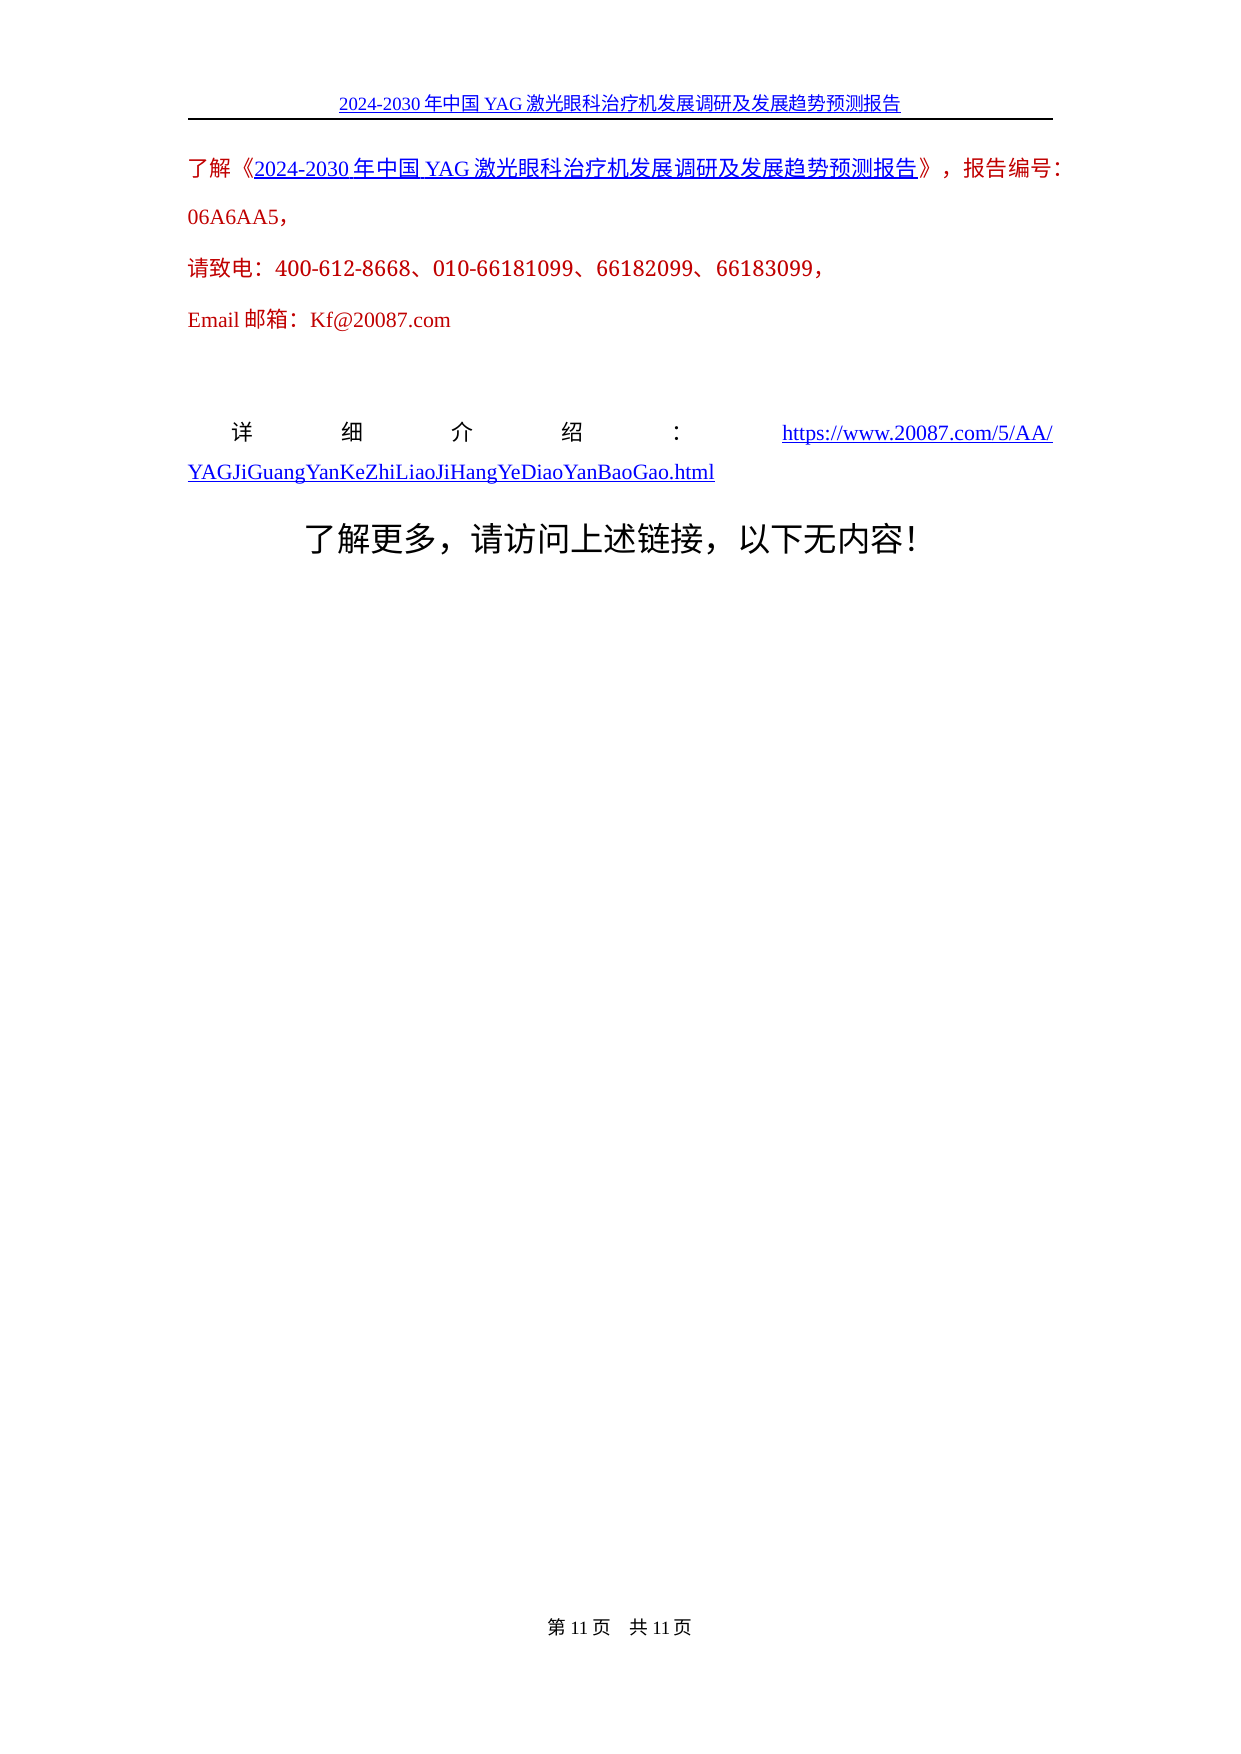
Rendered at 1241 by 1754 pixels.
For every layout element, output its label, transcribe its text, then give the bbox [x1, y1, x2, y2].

text 请致电：400-612-8668、010-66181099、66182099、66183099， [187, 251, 1053, 283]
text 详细介绍：https://www.20087.com/5/AA/YAGJiGuangYanKeZhiLiaoJiHangYeDiaoYanBaoGao.html [187, 415, 1053, 488]
title 了解更多，请访问上述链接，以下无内容！ [187, 504, 1053, 569]
text 了解《2024-2030年中国YAG激光眼科治疗机发展调研及发展趋势预测报告》，报告编号：06A6AA5， [187, 150, 1053, 231]
text Email邮箱：Kf@20087.com [187, 302, 1053, 334]
